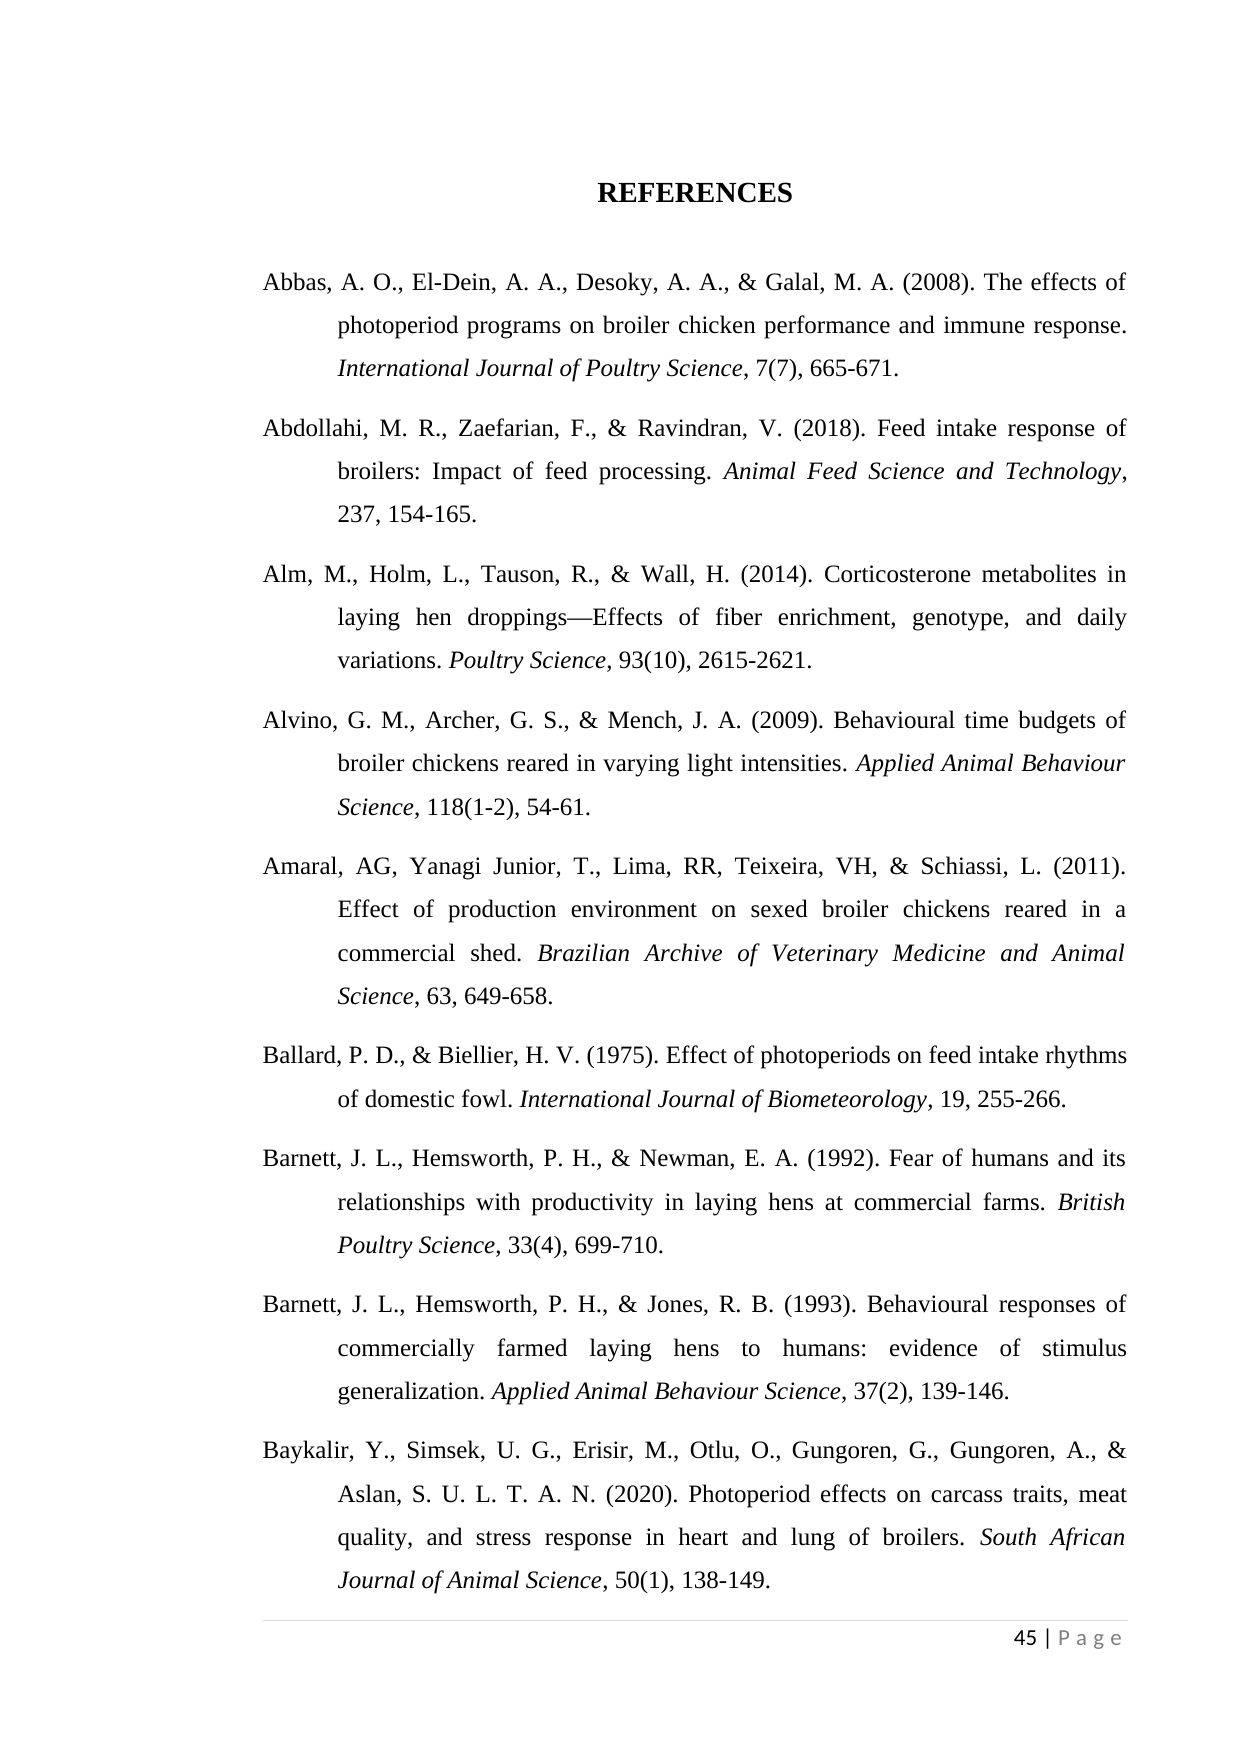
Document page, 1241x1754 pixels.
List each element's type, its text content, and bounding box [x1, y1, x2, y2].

text Barnett, J. L., Hemsworth, P. H., & Newman, E. A. (1992). Fear of humans and its relationships with productivity in laying hens at commercial farms. British Poultry Science, 33(4), 699-710. [262, 1143, 1128, 1258]
text Alm, M., Holm, L., Tauson, R., & Wall, H. (2014). Corticosterone metabolites in laying hen droppings—Effects of fiber enrichment, genotype, and daily variations. Poultry Science, 93(10), 2615-2621. [262, 559, 1128, 674]
subtitle REFERENCES [262, 175, 1128, 208]
text Ballard, P. D., & Biellier, H. V. (1975). Effect of photoperiods on feed intake rhythms of domestic fowl. International Journal of Biometeorology, 19, 255-266. [262, 1041, 1128, 1112]
text Barnett, J. L., Hemsworth, P. H., & Jones, R. B. (1993). Behavioural responses of commercially farmed laying hens to humans: evidence of stimulus generalization. Applied Animal Behaviour Science, 37(2), 139-146. [262, 1289, 1128, 1404]
text Abbas, A. O., El-Dein, A. A., Desoky, A. A., & Galal, M. A. (2008). The effects of photoperiod programs on broiler chicken performance and immune response. International Journal of Poultry Science, 7(7), 665-671. [262, 267, 1128, 382]
text Baykalir, Y., Simsek, U. G., Erisir, M., Otlu, O., Gungoren, G., Gungoren, A., & Aslan, S. U. L. T. A. N. (2020). Photoperiod effects on carcass traits, meat quality, and stress response in heart and lung of broilers. South African Journal of Animal Science, 50(1), 138-149. [262, 1436, 1128, 1594]
text Abdollahi, M. R., Zaefarian, F., & Ravindran, V. (2018). Feed intake response of broilers: Impact of feed processing. Animal Feed Science and Technology, 237, 154-165. [262, 413, 1128, 528]
text Alvino, G. M., Archer, G. S., & Mench, J. A. (2009). Behavioural time budgets of broiler chickens reared in varying light intensities. Applied Animal Behaviour Science, 118(1-2), 54-61. [262, 705, 1128, 820]
text Amaral, AG, Yanagi Junior, T., Lima, RR, Teixeira, VH, & Schiassi, L. (2011). Effect of production environment on sexed broiler chickens reared in a commercial shed. Brazilian Archive of Veterinary Medicine and Animal Science, 63, 649-658. [262, 851, 1128, 1009]
